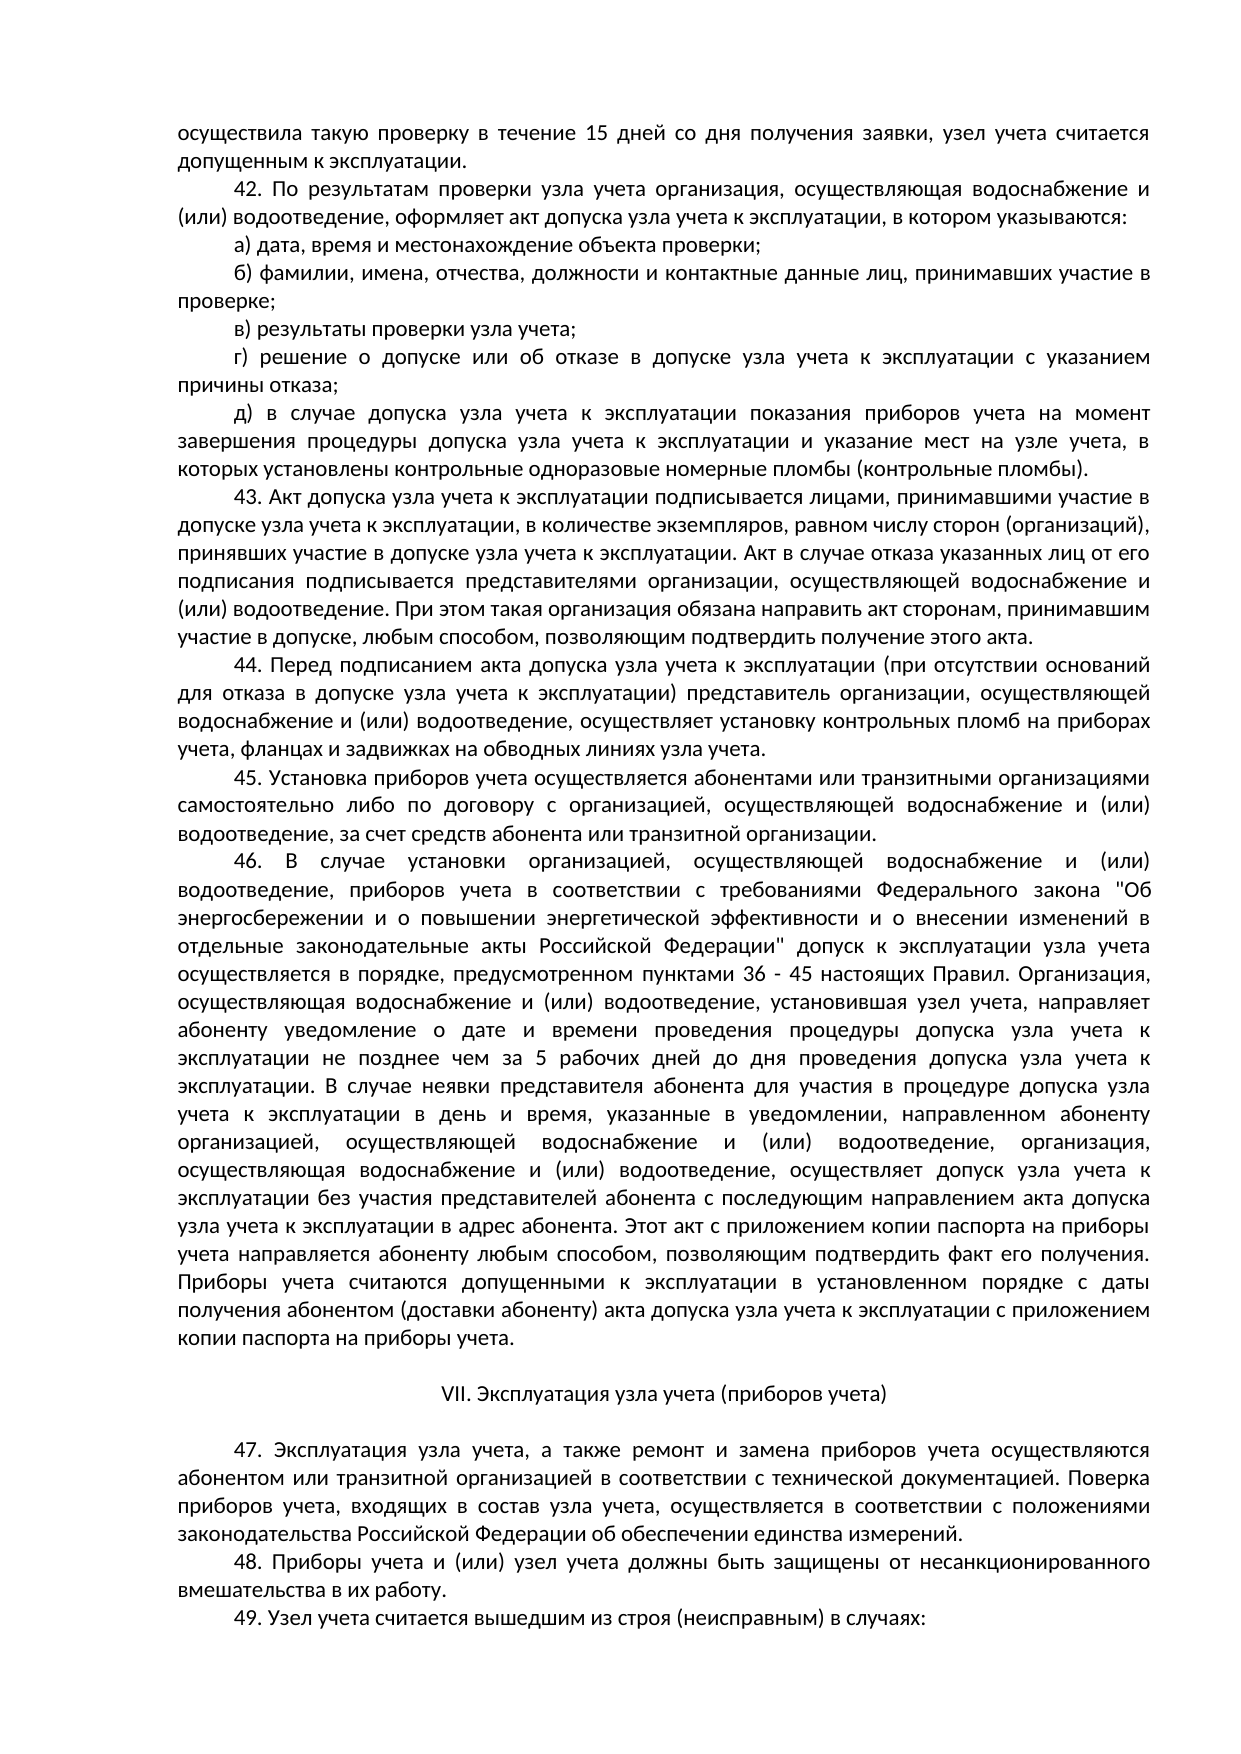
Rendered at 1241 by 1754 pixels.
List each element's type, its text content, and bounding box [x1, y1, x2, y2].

text г) решение о допуске или об отказе в допуске узла учета к эксплуатации с указанием причины отказа; [177, 342, 1152, 398]
text д) в случае допуска узла учета к эксплуатации показания приборов учета на момент завершения процедуры допуска узла учета к эксплуатации и указание мест на узле учета, в которых установлены контрольные одноразовые номерные пломбы (контрольные пломбы). [177, 398, 1152, 482]
text 49. Узел учета считается вышедшим из строя (неисправным) в случаях: [177, 1603, 1152, 1631]
text VII. Эксплуатация узла учета (приборов учета) [177, 1379, 1152, 1407]
text 45. Установка приборов учета осуществляется абонентами или транзитными организациями самостоятельно либо по договору с организацией, осуществляющей водоснабжение и (или) водоотведение, за счет средств абонента или транзитной организации. [177, 763, 1152, 847]
text 42. По результатам проверки узла учета организация, осуществляющая водоснабжение и (или) водоотведение, оформляет акт допуска узла учета к эксплуатации, в котором указываются: [177, 174, 1152, 230]
text 46. В случае установки организацией, осуществляющей водоснабжение и (или) водоотведение, приборов учета в соответствии с требованиями Федерального закона "Об энергосбережении и о повышении энергетической эффективности и о внесении изменений в отдельные законодательные акты Российской Федерации" допуск к эксплуатации узла учета осуществляется в порядке, предусмотренном пунктами 36 - 45 настоящих Правил. Организация, осуществляющая водоснабжение и (или) водоотведение, установившая узел учета, направляет абоненту уведомление о дате и времени проведения процедуры допуска узла учета к эксплуатации не позднее чем за 5 рабочих дней до дня проведения допуска узла учета к эксплуатации. В случае неявки представителя абонента для участия в процедуре допуска узла учета к эксплуатации в день и время, указанные в уведомлении, направленном абоненту организацией, осуществляющей водоснабжение и (или) водоотведение, организация, осуществляющая водоснабжение и (или) водоотведение, осуществляет допуск узла учета к эксплуатации без участия представителей абонента с последующим направлением акта допуска узла учета к эксплуатации в адрес абонента. Этот акт с приложением копии паспорта на приборы учета направляется абоненту любым способом, позволяющим подтвердить факт его получения. Приборы учета считаются допущенными к эксплуатации в установленном порядке с даты получения абонентом (доставки абоненту) акта допуска узла учета к эксплуатации с приложением копии паспорта на приборы учета. [177, 847, 1152, 1351]
text в) результаты проверки узла учета; [177, 314, 1152, 342]
text 43. Акт допуска узла учета к эксплуатации подписывается лицами, принимавшими участие в допуске узла учета к эксплуатации, в количестве экземпляров, равном числу сторон (организаций), принявших участие в допуске узла учета к эксплуатации. Акт в случае отказа указанных лиц от его подписания подписывается представителями организации, осуществляющей водоснабжение и (или) водоотведение. При этом такая организация обязана направить акт сторонам, принимавшим участие в допуске, любым способом, позволяющим подтвердить получение этого акта. [177, 482, 1152, 651]
text 47. Эксплуатация узла учета, а также ремонт и замена приборов учета осуществляются абонентом или транзитной организацией в соответствии с технической документацией. Поверка приборов учета, входящих в состав узла учета, осуществляется в соответствии с положениями законодательства Российской Федерации об обеспечении единства измерений. [177, 1435, 1152, 1547]
text 48. Приборы учета и (или) узел учета должны быть защищены от несанкционированного вмешательства в их работу. [177, 1547, 1152, 1603]
text б) фамилии, имена, отчества, должности и контактные данные лиц, принимавших участие в проверке; [177, 258, 1152, 314]
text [177, 118, 1152, 174]
text а) дата, время и местонахождение объекта проверки; [177, 230, 1152, 258]
text 44. Перед подписанием акта допуска узла учета к эксплуатации (при отсутствии оснований для отказа в допуске узла учета к эксплуатации) представитель организации, осуществляющей водоснабжение и (или) водоотведение, осуществляет установку контрольных пломб на приборах учета, фланцах и задвижках на обводных линиях узла учета. [177, 651, 1152, 763]
